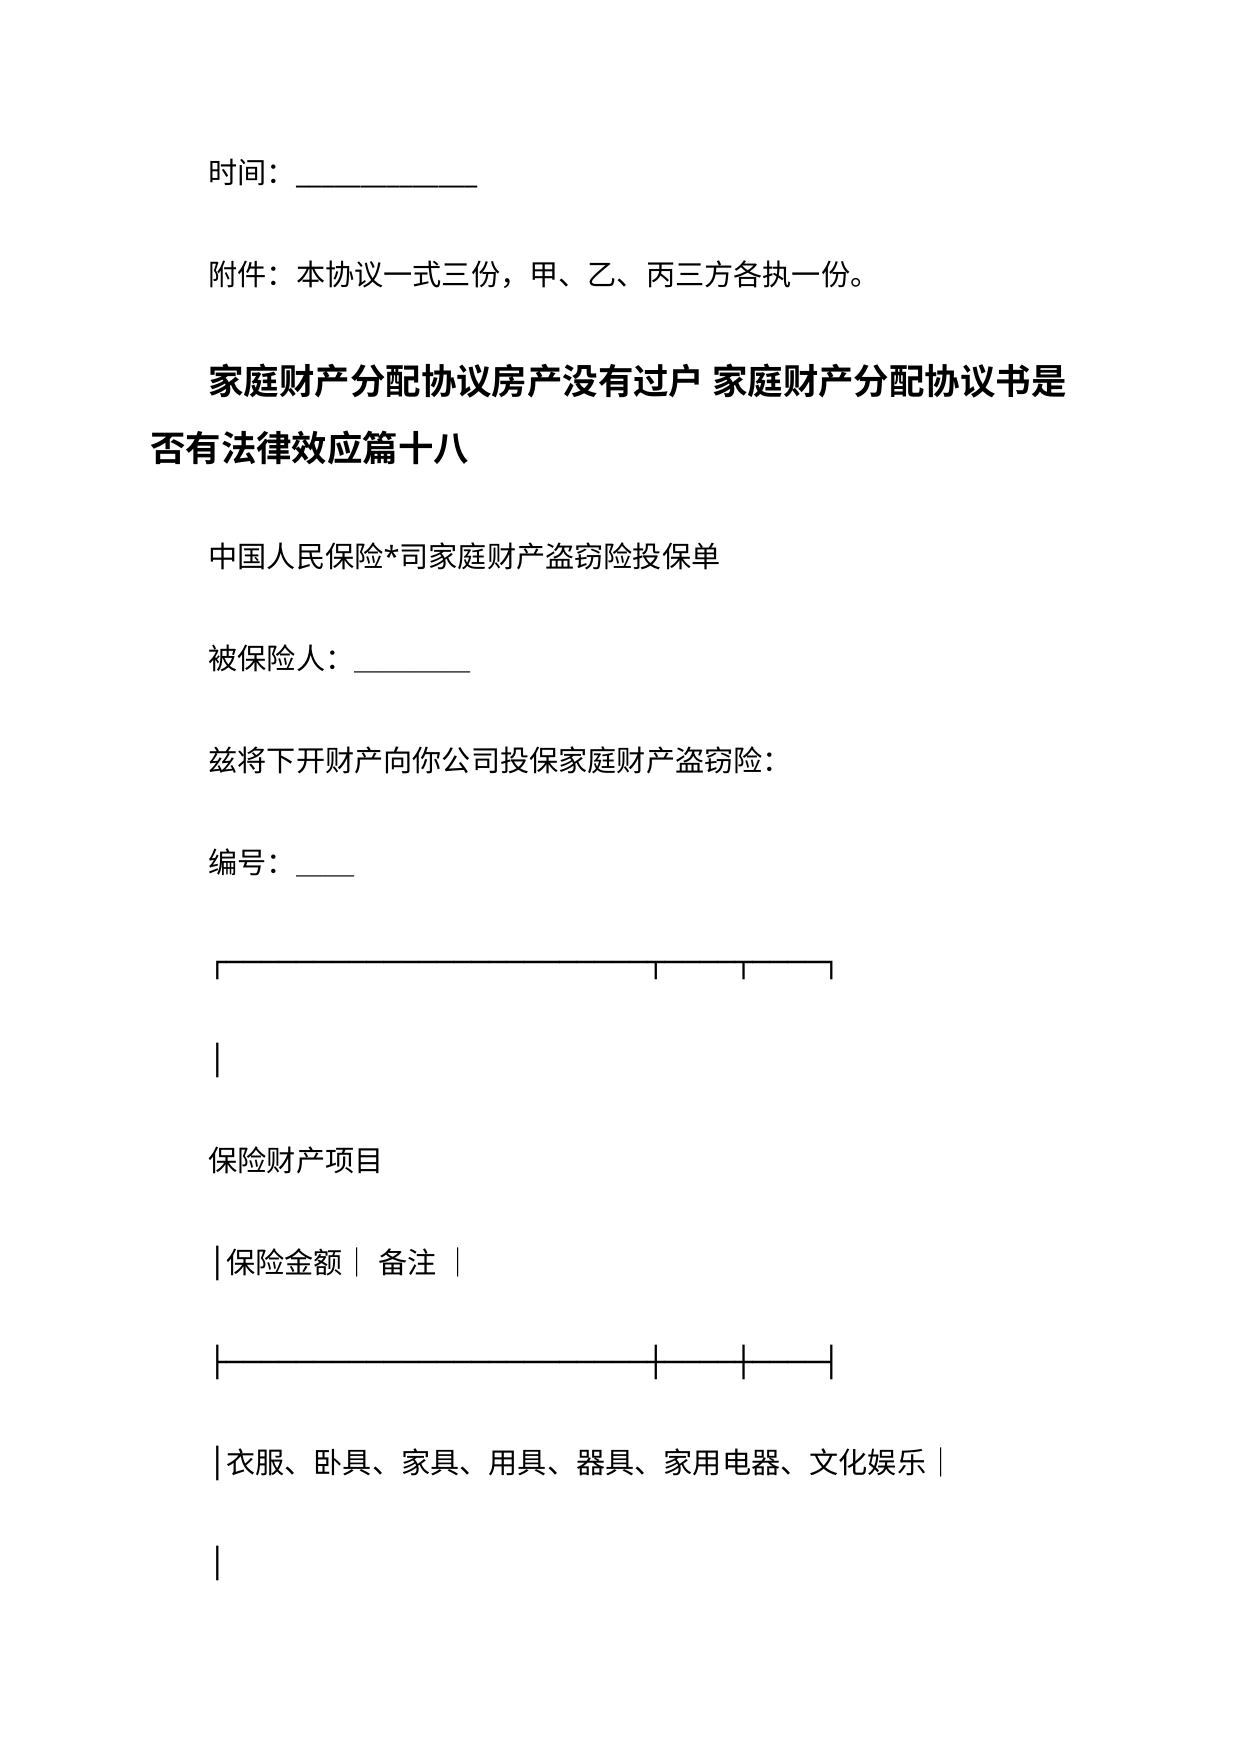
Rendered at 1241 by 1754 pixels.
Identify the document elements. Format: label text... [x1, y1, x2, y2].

text │衣服、卧具、家具、用具、器具、家用电器、文化娱乐│ [150, 1440, 1090, 1482]
text 家庭财产分配协议房产没有过户 家庭财产分配协议书是否有法律效应篇十八 [150, 354, 1090, 472]
text │ [150, 1039, 1090, 1079]
text ┌────────────────────────┬────┬────┐ [150, 941, 1090, 981]
text 编号：＿＿ [150, 839, 1090, 882]
text 中国人民保险*司家庭财产盗窃险投保单 [150, 534, 1090, 576]
text 兹将下开财产向你公司投保家庭财产盗窃险： [150, 737, 1090, 780]
text │ [150, 1542, 1090, 1582]
text 保险财产项目 [150, 1138, 1090, 1180]
text 时间：______________ [150, 150, 1090, 192]
text 附件：本协议一式三份，甲、乙、丙三方各执一份。 [150, 252, 1090, 294]
text 被保险人：＿＿＿＿ [150, 636, 1090, 678]
text ├────────────────────────┼────┼────┤ [150, 1342, 1090, 1381]
text │保险金额│ 备注 │ [150, 1240, 1090, 1282]
